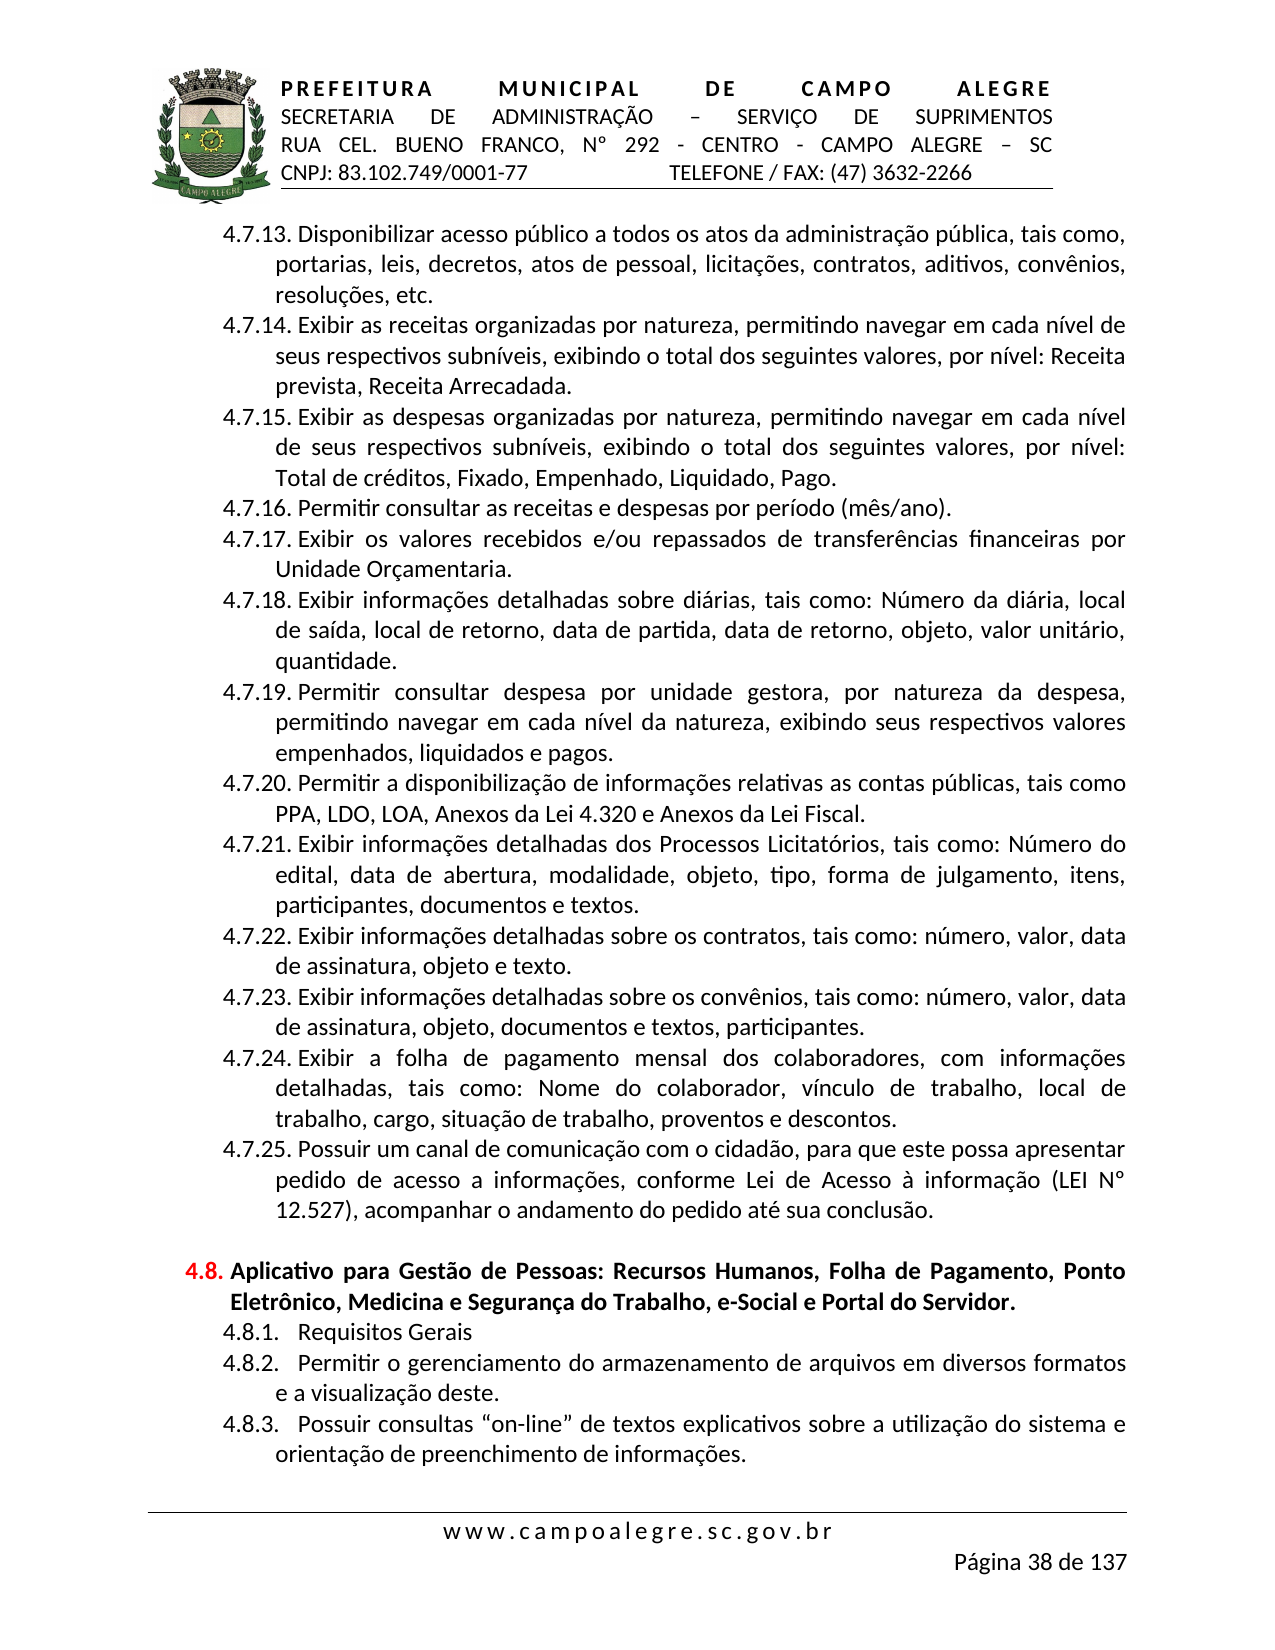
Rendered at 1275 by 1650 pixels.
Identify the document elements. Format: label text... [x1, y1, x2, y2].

list Exibir informações detalhadas sobre diárias, tais como: Número da diária, local de saída, local de retorno, data de partida, data de retorno, objeto, valor unitário, quantidade. [223, 584, 1127, 676]
list Aplicativo para Gestão de Pessoas: Recursos Humanos, Folha de Pagamento, Ponto Eletrônico, Medicina e Segurança do Trabalho, e-Social e Portal do Servidor. [185, 1256, 1127, 1317]
list Exibir as despesas organizadas por natureza, permitindo navegar em cada nível de seus respectivos subníveis, exibindo o total dos seguintes valores, por nível: Total de créditos, Fixado, Empenhado, Liquidado, Pago. [223, 401, 1127, 492]
list Exibir informações detalhadas dos Processos Licitatórios, tais como: Número do edital, data de abertura, modalidade, objeto, tipo, forma de julgamento, itens, participantes, documentos e textos. [223, 828, 1127, 920]
list Exibir informações detalhadas sobre os convênios, tais como: número, valor, data de assinatura, objeto, documentos e textos, participantes. [223, 981, 1127, 1042]
list Exibir os valores recebidos e/ou repassados de transferências financeiras por Unidade Orçamentaria. [223, 523, 1127, 584]
list Exibir informações detalhadas sobre os contratos, tais como: número, valor, data de assinatura, objeto e texto. [223, 920, 1127, 981]
list Permitir consultar despesa por unidade gestora, por natureza da despesa, permitindo navegar em cada nível da natureza, exibindo seus respectivos valores empenhados, liquidados e pagos. [223, 676, 1127, 767]
picture [151, 68, 271, 204]
list Permitir o gerenciamento do armazenamento de arquivos em diversos formatos e a visualização deste. [223, 1347, 1127, 1408]
list Permitir consultar as receitas e despesas por período (mês/ano). [223, 492, 1127, 523]
list Possuir consultas “on-line” de textos explicativos sobre a utilização do sistema e orientação de preenchimento de informações. [223, 1408, 1127, 1469]
list Requisitos Gerais [223, 1317, 1127, 1347]
list Disponibilizar acesso público a todos os atos da administração pública, tais como, portarias, leis, decretos, atos de pessoal, licitações, contratos, aditivos, convênios, resoluções, etc. [223, 218, 1127, 309]
list Possuir um canal de comunicação com o cidadão, para que este possa apresentar pedido de acesso a informações, conforme Lei de Acesso à informação (LEI Nº 12.527), acompanhar o andamento do pedido até sua conclusão. [223, 1133, 1127, 1225]
list Exibir as receitas organizadas por natureza, permitindo navegar em cada nível de seus respectivos subníveis, exibindo o total dos seguintes valores, por nível: Receita prevista, Receita Arrecadada. [223, 309, 1127, 401]
list Permitir a disponibilização de informações relativas as contas públicas, tais como PPA, LDO, LOA, Anexos da Lei 4.320 e Anexos da Lei Fiscal. [223, 767, 1127, 828]
list Exibir a folha de pagamento mensal dos colaboradores, com informações detalhadas, tais como: Nome do colaborador, vínculo de trabalho, local de trabalho, cargo, situação de trabalho, proventos e descontos. [223, 1042, 1127, 1133]
